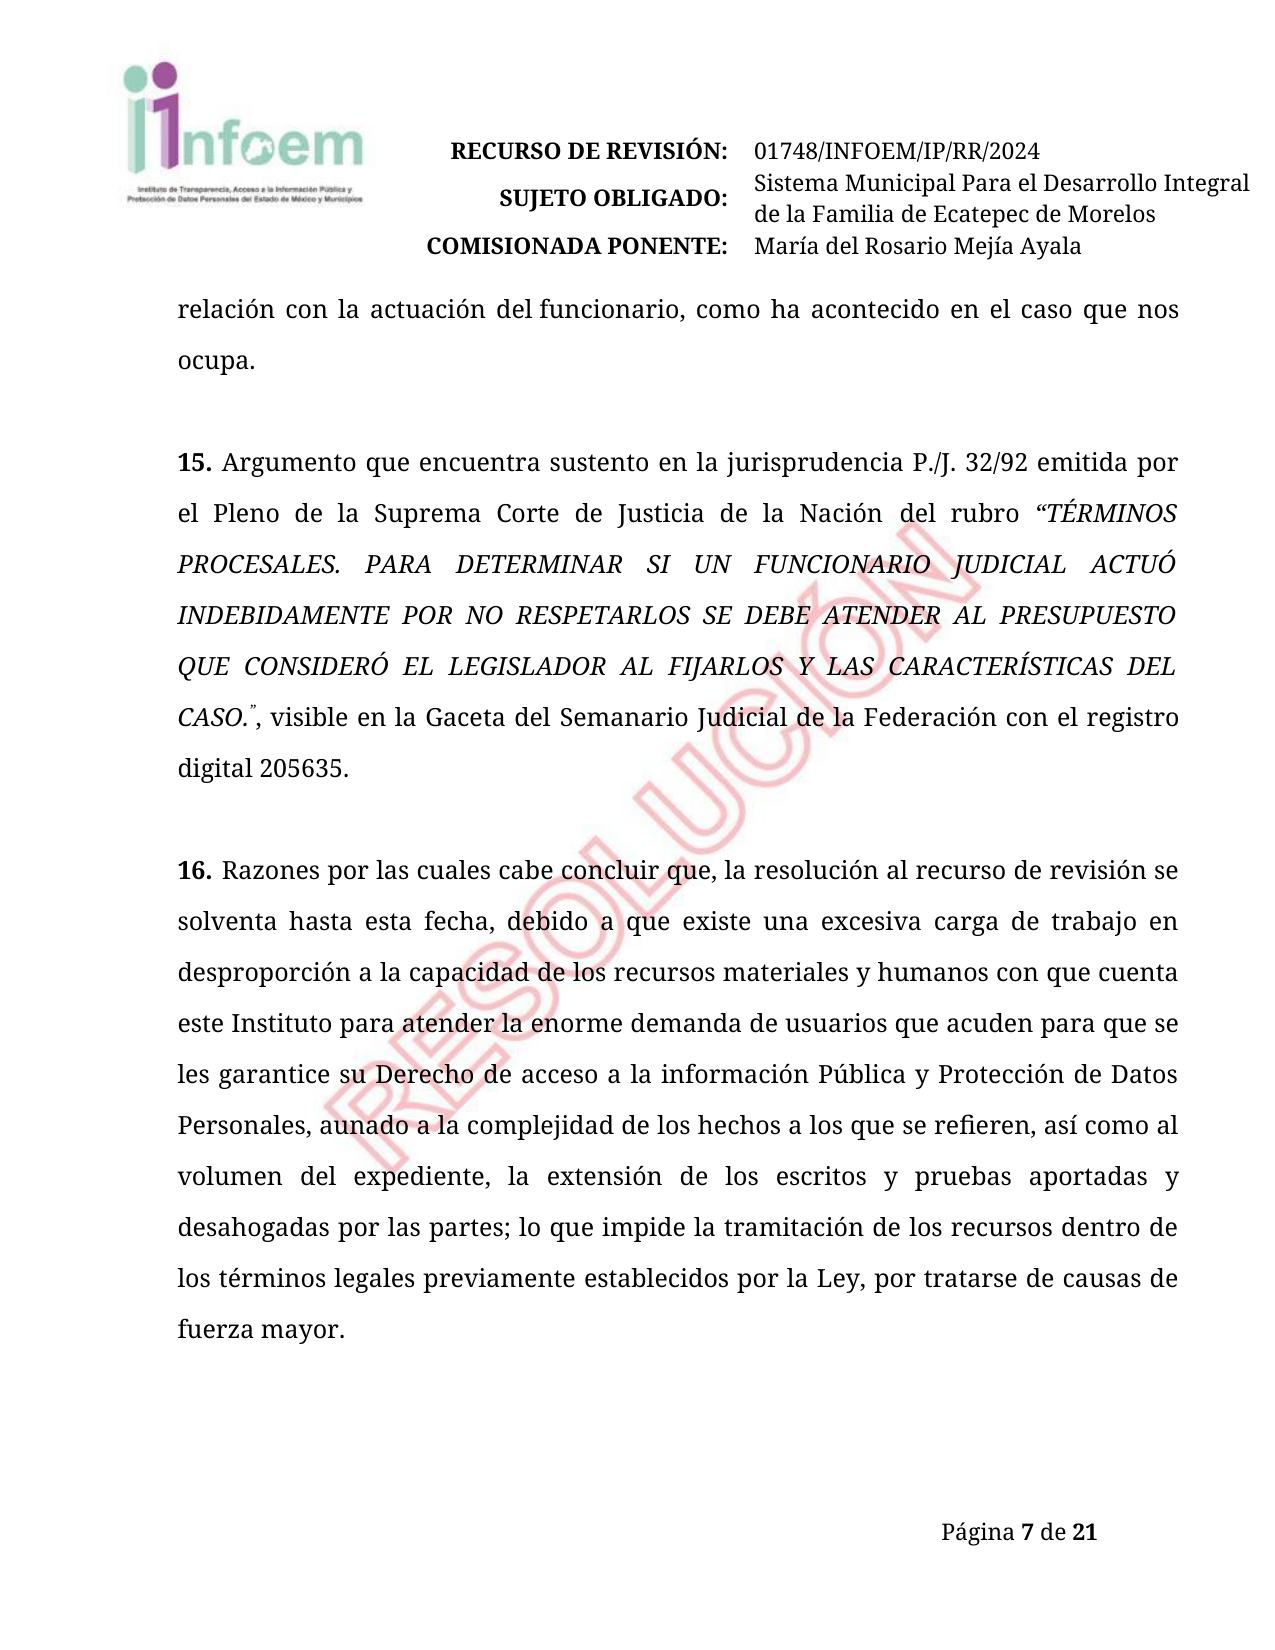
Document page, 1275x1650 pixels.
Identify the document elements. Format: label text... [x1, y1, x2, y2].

list Razones por las cuales cabe concluir que, la resolución al recurso de revisión se solventa hasta esta fecha, debido a que existe una excesiva carga de trabajo en desproporción a la capacidad de los recursos materiales y humanos con que cuenta este Instituto para atender la enorme demanda de usuarios que acuden para que se les garantice su Derecho de acceso a la información Pública y Protección de Datos Personales, aunado a la complejidad de los hechos a los que se refieren, así como al volumen del expediente, la extensión de los escritos y pruebas aportadas y desahogadas por las partes; lo que impide la tramitación de los recursos dentro de los términos legales previamente establecidos por la Ley, por tratarse de causas de fuerza mayor. [177, 853, 1180, 1346]
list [177, 291, 1180, 376]
list Argumento que encuentra sustento en la jurisprudencia P./J. 32/92 emitida por el Pleno de la Suprema Corte de Justicia de la Nación del rubro “TÉRMINOS PROCESALES. PARA DETERMINAR SI UN FUNCIONARIO JUDICIAL ACTUÓ INDEBIDAMENTE POR NO RESPETARLOS SE DEBE ATENDER AL PRESUPUESTO QUE CONSIDERÓ EL LEGISLADOR AL FIJARLOS Y LAS CARACTERÍSTICAS DEL CASO.”, visible en la Gaceta del Semanario Judicial de la Federación con el registro digital 205635. [177, 444, 1180, 785]
picture [5, 2, 1268, 1646]
